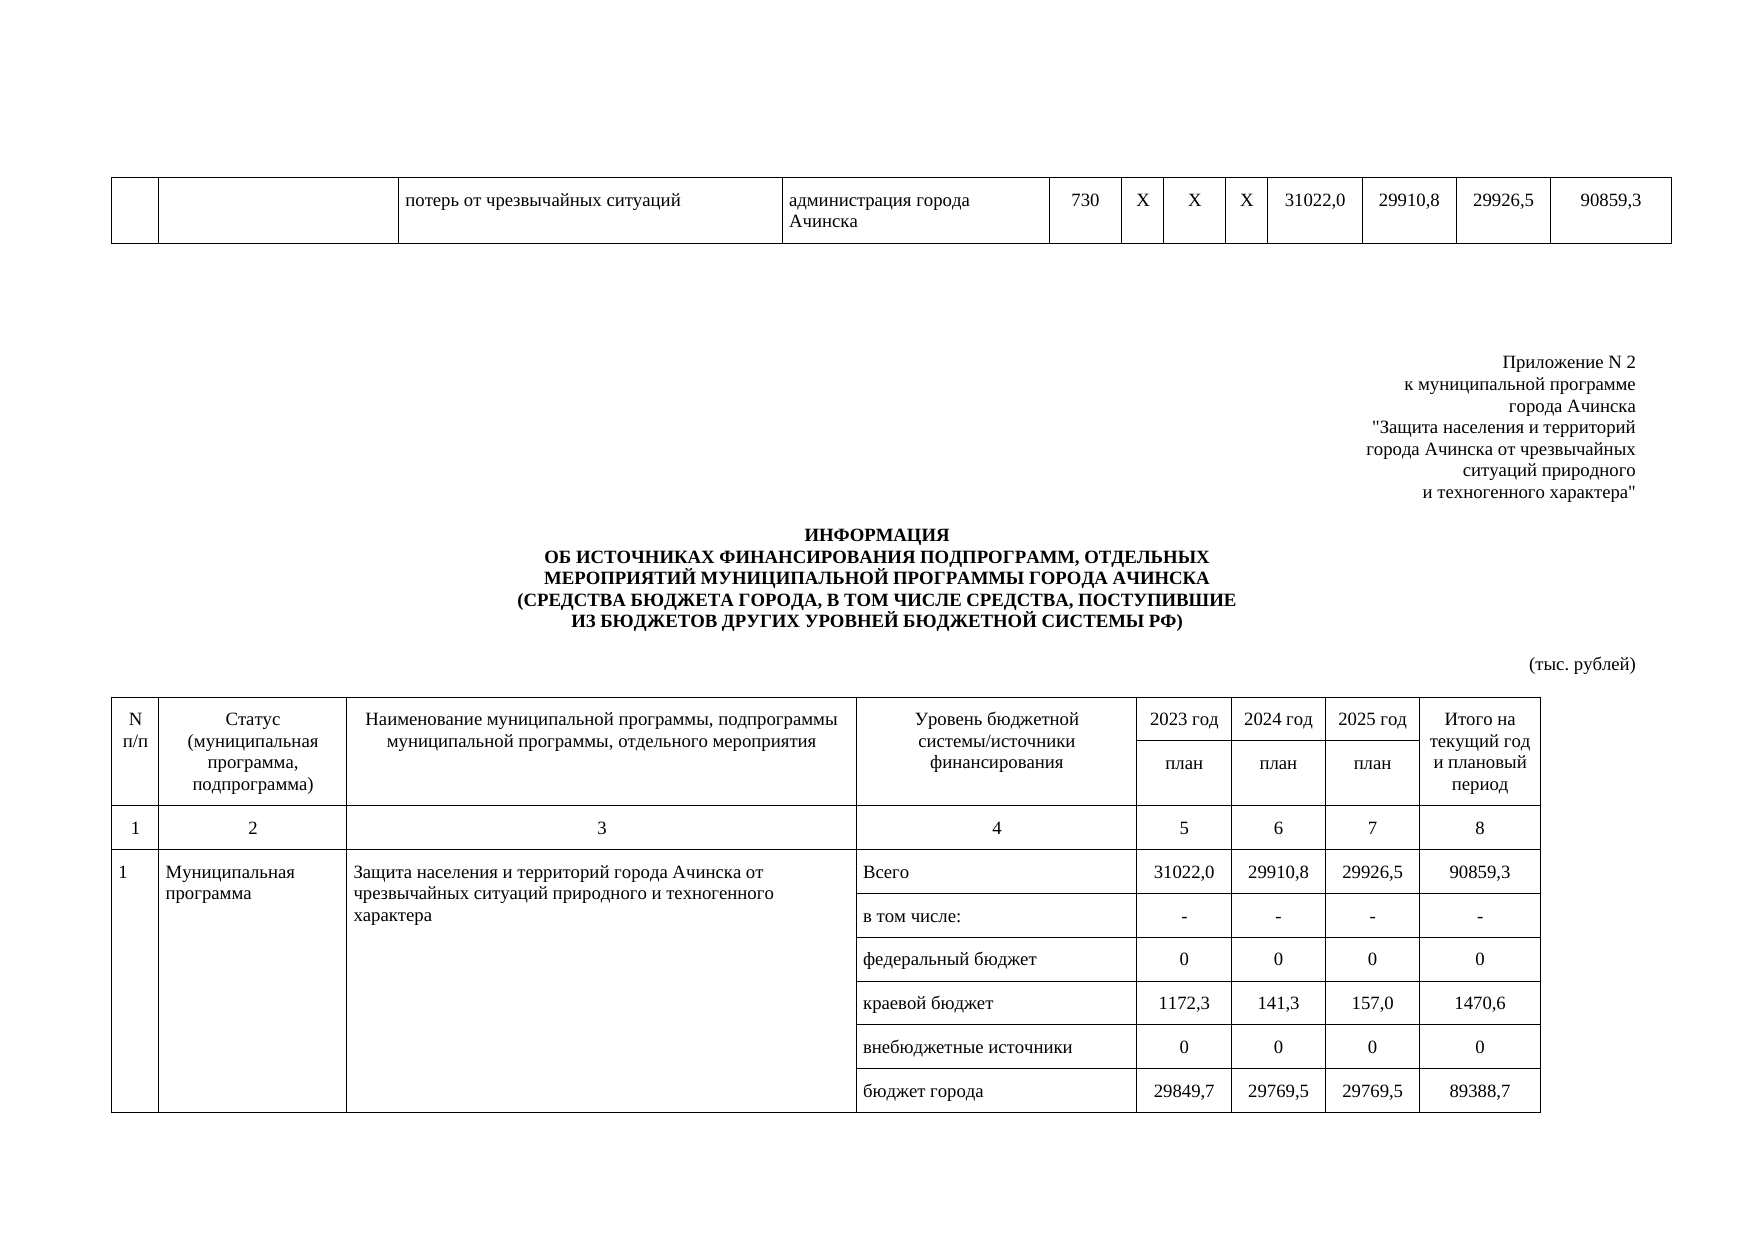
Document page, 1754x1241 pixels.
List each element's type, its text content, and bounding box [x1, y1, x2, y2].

table_cell 0 [1420, 938, 1540, 981]
table_header N п/п [112, 698, 158, 805]
table_cell Х [1226, 178, 1267, 243]
table_cell 1 [112, 806, 158, 849]
table_cell 8 [1420, 806, 1540, 849]
table_header 2023 год [1137, 698, 1231, 740]
title ИЗ БЮДЖЕТОВ ДРУГИХ УРОВНЕЙ БЮДЖЕТНОЙ СИСТЕМЫ РФ) [118, 610, 1636, 632]
text и техногенного характера" [118, 481, 1636, 502]
table_cell краевой бюджет [857, 982, 1136, 1024]
table_cell 2 [159, 806, 346, 849]
table_cell 157,0 [1326, 982, 1419, 1024]
table_cell 29910,8 [1232, 850, 1325, 893]
title (СРЕДСТВА БЮДЖЕТА ГОРОДА, В ТОМ ЧИСЛЕ СРЕДСТВА, ПОСТУПИВШИЕ [118, 589, 1636, 610]
table_cell - [1137, 894, 1231, 937]
table_cell 0 [1326, 938, 1419, 981]
table_cell 89388,7 [1420, 1069, 1540, 1112]
table_cell - [1420, 894, 1540, 937]
text "Защита населения и территорий [118, 416, 1636, 438]
table_cell 0 [1420, 1025, 1540, 1068]
table_cell план [1232, 741, 1325, 805]
table_cell Х [1164, 178, 1225, 243]
table_cell 5 [1137, 806, 1231, 849]
text города Ачинска [118, 394, 1636, 416]
table_cell 3 [347, 806, 856, 849]
table_cell администрация города Ачинска [783, 178, 1049, 243]
text Приложение N 2 [118, 351, 1636, 373]
table_cell 90859,3 [1551, 178, 1671, 243]
table_cell 31022,0 [1268, 178, 1362, 243]
table_cell 29849,7 [1137, 1069, 1231, 1112]
table_cell внебюджетные источники [857, 1025, 1136, 1068]
title ОБ ИСТОЧНИКАХ ФИНАНСИРОВАНИЯ ПОДПРОГРАММ, ОТДЕЛЬНЫХ [118, 546, 1636, 567]
table_cell 0 [1232, 1025, 1325, 1068]
table_cell 29769,5 [1326, 1069, 1419, 1112]
text к муниципальной программе [118, 373, 1636, 394]
title ИНФОРМАЦИЯ [118, 524, 1636, 546]
text (тыс. рублей) [118, 653, 1636, 675]
table_cell 6 [1232, 806, 1325, 849]
table_cell 29926,5 [1457, 178, 1550, 243]
table_cell 31022,0 [1137, 850, 1231, 893]
text ситуаций природного [118, 459, 1636, 481]
table_cell Х [1122, 178, 1163, 243]
table_cell 141,3 [1232, 982, 1325, 1024]
table_cell 730 [1050, 178, 1121, 243]
table_cell 0 [1137, 938, 1231, 981]
table_cell 90859,3 [1420, 850, 1540, 893]
table_cell 29769,5 [1232, 1069, 1325, 1112]
table_cell 1172,3 [1137, 982, 1231, 1024]
table_cell 0 [1232, 938, 1325, 981]
table_cell федеральный бюджет [857, 938, 1136, 981]
table_cell - [1232, 894, 1325, 937]
table_header Наименование муниципальной программы, подпрограммы муниципальной программы, отдельного мероприятия [347, 698, 856, 805]
table_header 2025 год [1326, 698, 1419, 740]
table_cell Всего [857, 850, 1136, 893]
table_cell 4 [857, 806, 1136, 849]
table_cell Муниципальная программа [159, 850, 346, 1112]
table_cell план [1326, 741, 1419, 805]
table_cell 1470,6 [1420, 982, 1540, 1024]
table_header 2024 год [1232, 698, 1325, 740]
table_cell 29910,8 [1363, 178, 1456, 243]
table_header Итого на текущий год и плановый период [1420, 698, 1540, 805]
title МЕРОПРИЯТИЙ МУНИЦИПАЛЬНОЙ ПРОГРАММЫ ГОРОДА АЧИНСКА [118, 567, 1636, 589]
table_cell в том числе: [857, 894, 1136, 937]
table_header Статус (муниципальная программа, подпрограмма) [159, 698, 346, 805]
table_cell 0 [1137, 1025, 1231, 1068]
table_cell - [1326, 894, 1419, 937]
table_cell 1 [112, 850, 158, 1112]
table_cell Защита населения и территорий города Ачинска от чрезвычайных ситуаций природного и техногенного характера [347, 850, 856, 1112]
table_cell 0 [1326, 1025, 1419, 1068]
table_cell 29926,5 [1326, 850, 1419, 893]
text города Ачинска от чрезвычайных [118, 438, 1636, 459]
table_cell бюджет города [857, 1069, 1136, 1112]
table_cell план [1137, 741, 1231, 805]
table_cell 7 [1326, 806, 1419, 849]
table_header Уровень бюджетной системы/источники финансирования [857, 698, 1136, 805]
